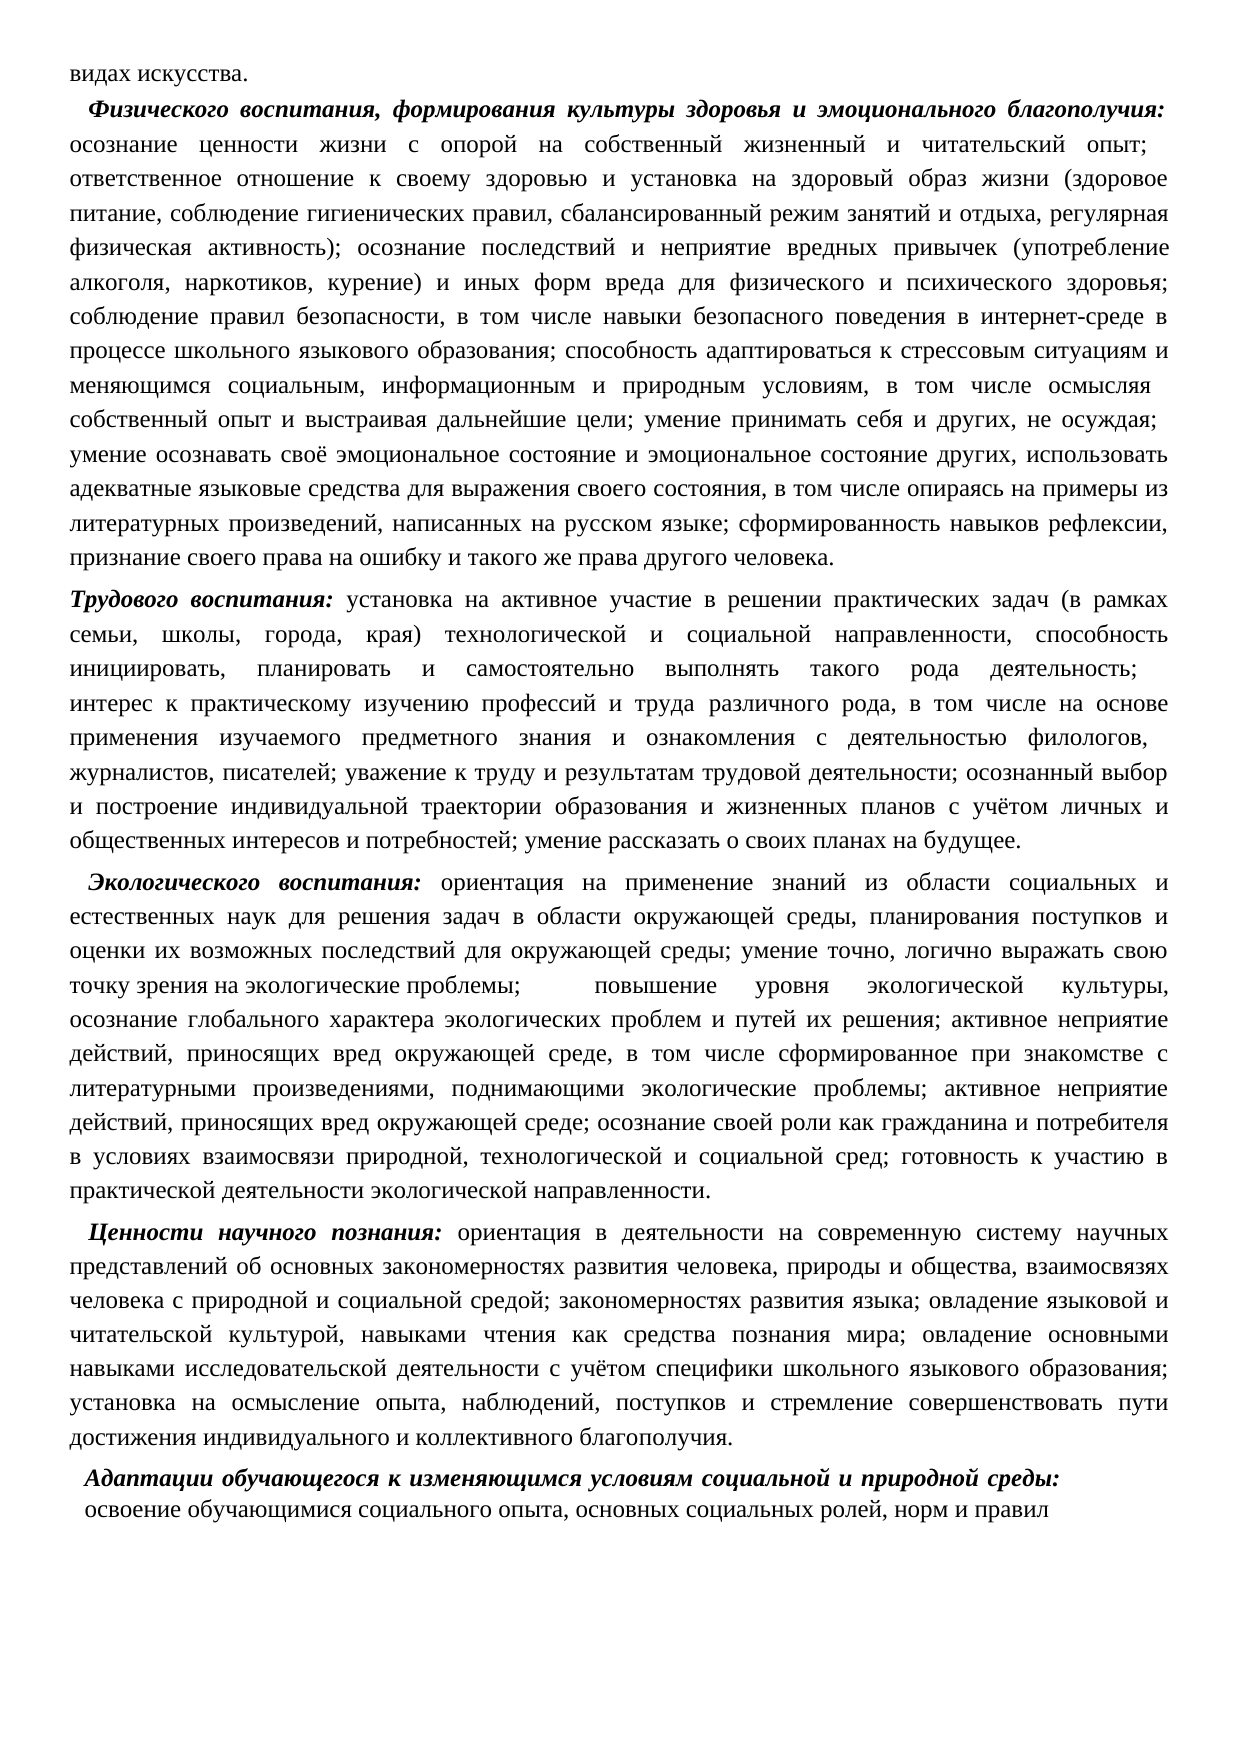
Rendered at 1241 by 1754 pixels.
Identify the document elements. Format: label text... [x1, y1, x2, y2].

text Трудового воспитания: установка на активное участие в решении практических задач (в рамках семьи, школы, города, края) технологической и социальной направленности, способность инициировать, планировать и самостоятельно выполнять такого рода деятельность; интерес к практическому изучению профессий и труда ​раз​личного рода, в том числе на основе применения изучае​мого предметного знания и ознакомления с деятельностью филологов, журналистов, писателей; уважение к труду и результатам трудовой деятельности; осознанный выбор и построение индивидуальной траектории образования и жизненных планов с учётом личных и общественных интересов и потребностей; умение рассказать о своих планах на будущее. [69, 584, 1169, 854]
text Адаптации обучающегося к изменяющимся условиям социальной и природной среды: освоение обучающимися социального опыта, основных социальных ролей, норм и правил [84, 1463, 1064, 1523]
text Экологического воспитания: ориентация на применение знаний из области социальных и естественных наук для решения задач в области окружающей среды, планирования поступков и оценки их возможных последствий для окружающей среды; умение точно, логично выражать свою точку зрения на экологические проблемы; повышение уровня экологической культуры, осознание глобального характера экологических проблем и путей их решения; активное неприятие действий, приносящих вред окружающей среде, в том числе сформированное при знакомстве с литературными произведениями, поднимающими экологические проблемы; активное неприятие действий, приносящих вред окружающей среде; осознание своей роли как гражданина и потребителя в условиях взаимосвязи природной, технологической и социальной сред; готовность к участию в практической деятельности экологической направленности. [69, 867, 1169, 1204]
text Физического воспитания, формирования культуры здоровья и эмоционального благополучия: осознание ценности жизни с опорой на собственный жизненный и читательский опыт; ответственное отношение к своему здоровью и установка на здоровый образ жизни (здоровое питание, соблюдение гигиенических правил, сбалансированный режим занятий и отдыха, регулярная физическая активность); осознание последствий и неприятие вредных привычек (употреб​ление алкоголя, наркотиков, курение) и иных форм вреда для физического и психического здоровья; соблюдение правил безопасности, в том числе навыки безопасного поведения в интернет-среде в процессе школьного языкового образования; способность адаптироваться к стрессовым ситуациям и меняющимся социальным, информационным и природным условиям, в том числе осмысляя собственный опыт и выстраивая дальнейшие цели; умение принимать себя и других, не осуждая; умение осознавать своё эмоциональное состояние и эмоциональное состояние других, использовать адекватные языковые средства для выражения своего состояния, в том числе опираясь на примеры из литературных произведений, написанных на русском языке; сформированность навыков рефлексии, признание своего права на ошибку и такого же права другого человека. [69, 94, 1169, 571]
text видах искусства. [69, 59, 1169, 87]
text Ценности научного познания: ориентация в деятельности на современную систему научных представлений об основных закономерностях развития чело​века, природы и общества, взаимосвязях человека с природной и социальной средой; закономерностях развития языка; овладение языковой и читательской культурой, навыками ​чтения как средства познания мира; овладение основными навыками исследовательской деятельности с учётом специфики школьного языкового образования; установка на осмысление опыта, наблюдений, поступков и стремление совершенствовать пути достижения индивидуального и коллективного благо​получия. [69, 1217, 1169, 1450]
